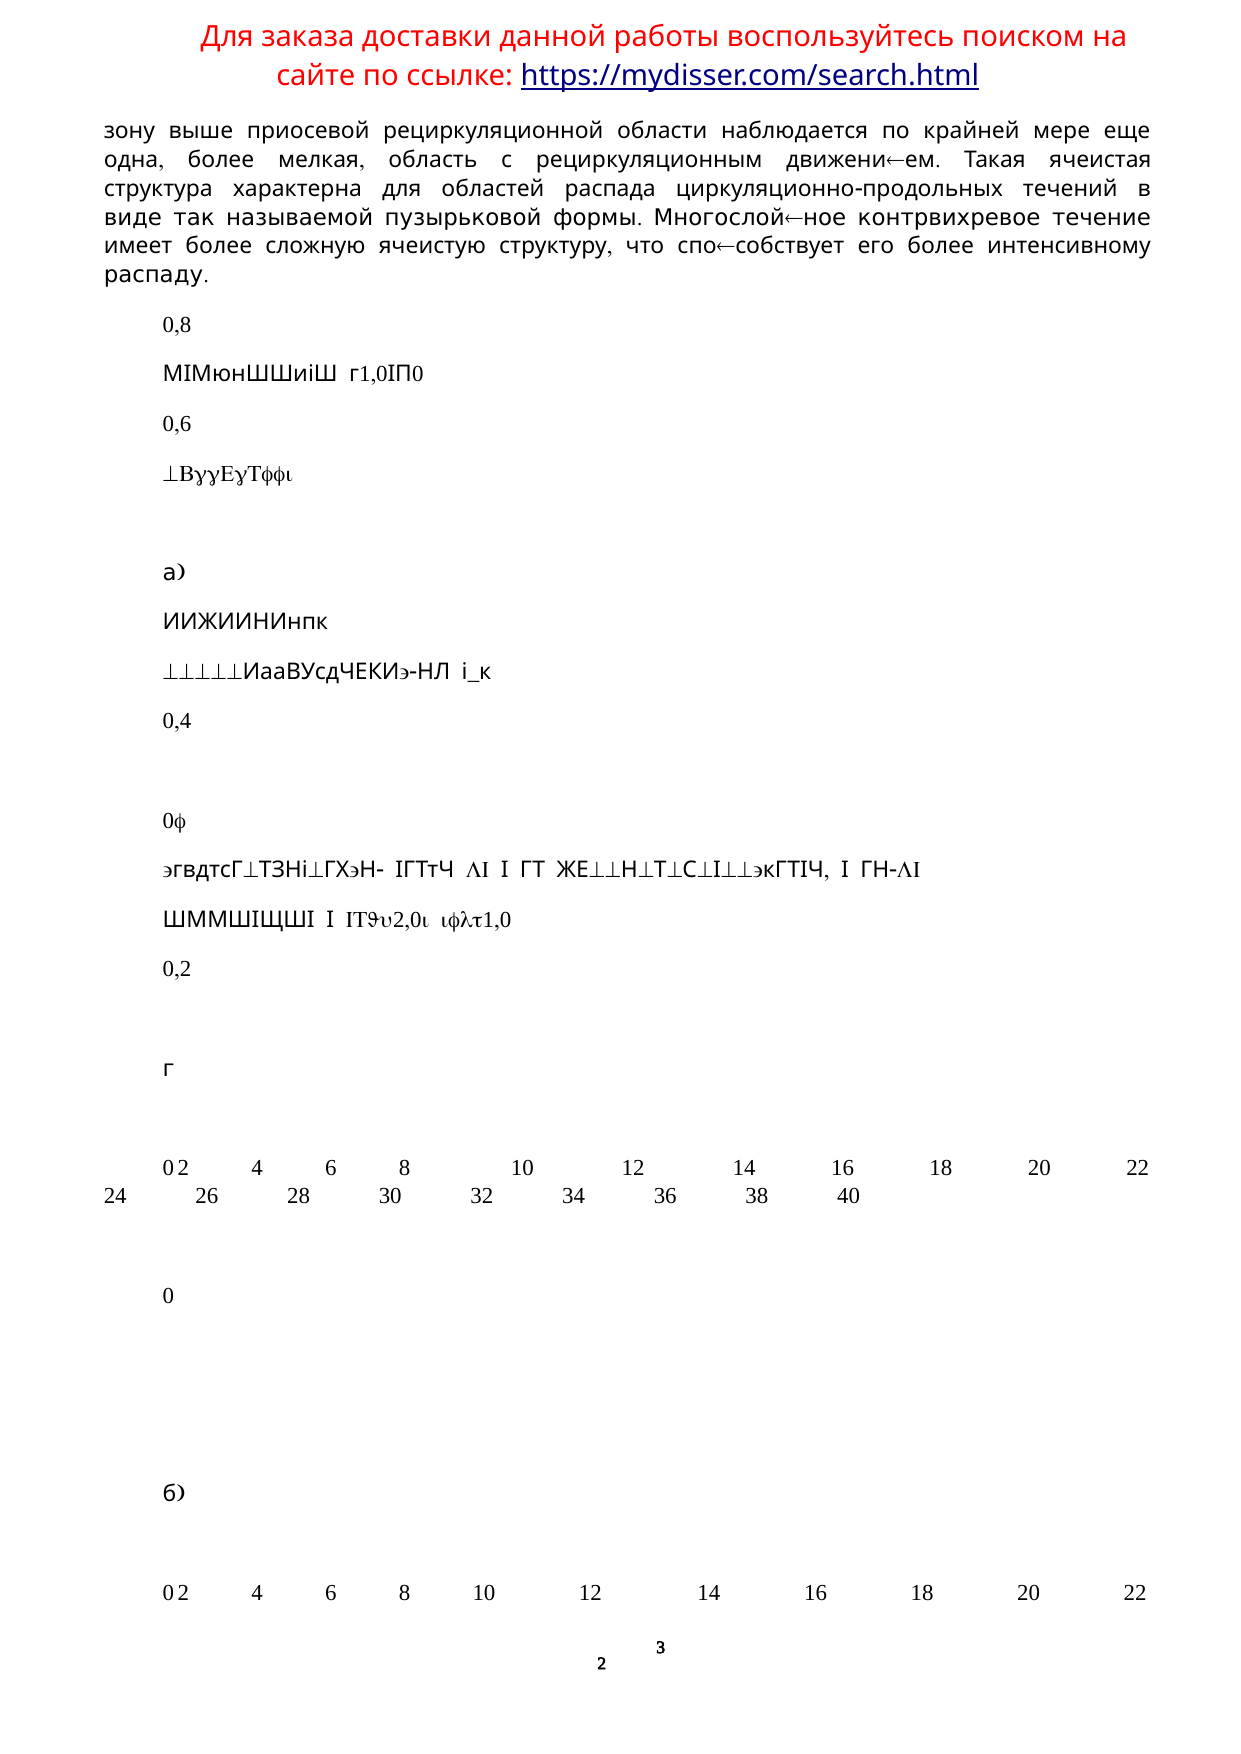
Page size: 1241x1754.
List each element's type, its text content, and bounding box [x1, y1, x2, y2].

text ИИЖИИНИнпк [103, 606, 1152, 634]
text 0 [103, 1279, 1152, 1308]
text г [103, 1052, 1152, 1081]
text ШММШІЩШІ І ITJu2,0i iflt1,0 [103, 903, 1152, 932]
text б) [103, 1477, 1152, 1506]
text ^^^^^ИааВУсдЧЕКИ'-НЛ і_к [103, 655, 1152, 684]
text а) [103, 556, 1152, 585]
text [103, 115, 1152, 287]
text 0,8 [103, 308, 1152, 337]
text 0,2 [103, 953, 1152, 982]
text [103, 1577, 1152, 1605]
text ^BggEgTffi [103, 457, 1152, 486]
text 0,4 [103, 705, 1152, 734]
text МІМюнШШиіШ г1,0ІП0 [103, 358, 1152, 387]
text 'гвдтсГ^ТЗНі^ГХ'Н- ІГТтЧ LI І ГТ ЖЕ^^Н^Т^С^І^^'кГТІЧ, І ГН-LI [103, 854, 1152, 882]
text 0 2 4 6 8 10 12 14 16 18 20 22 24 26 28 30 32 34 36 38 40 [103, 1151, 1152, 1209]
text 0f [103, 804, 1152, 833]
text 0,6 [103, 407, 1152, 436]
